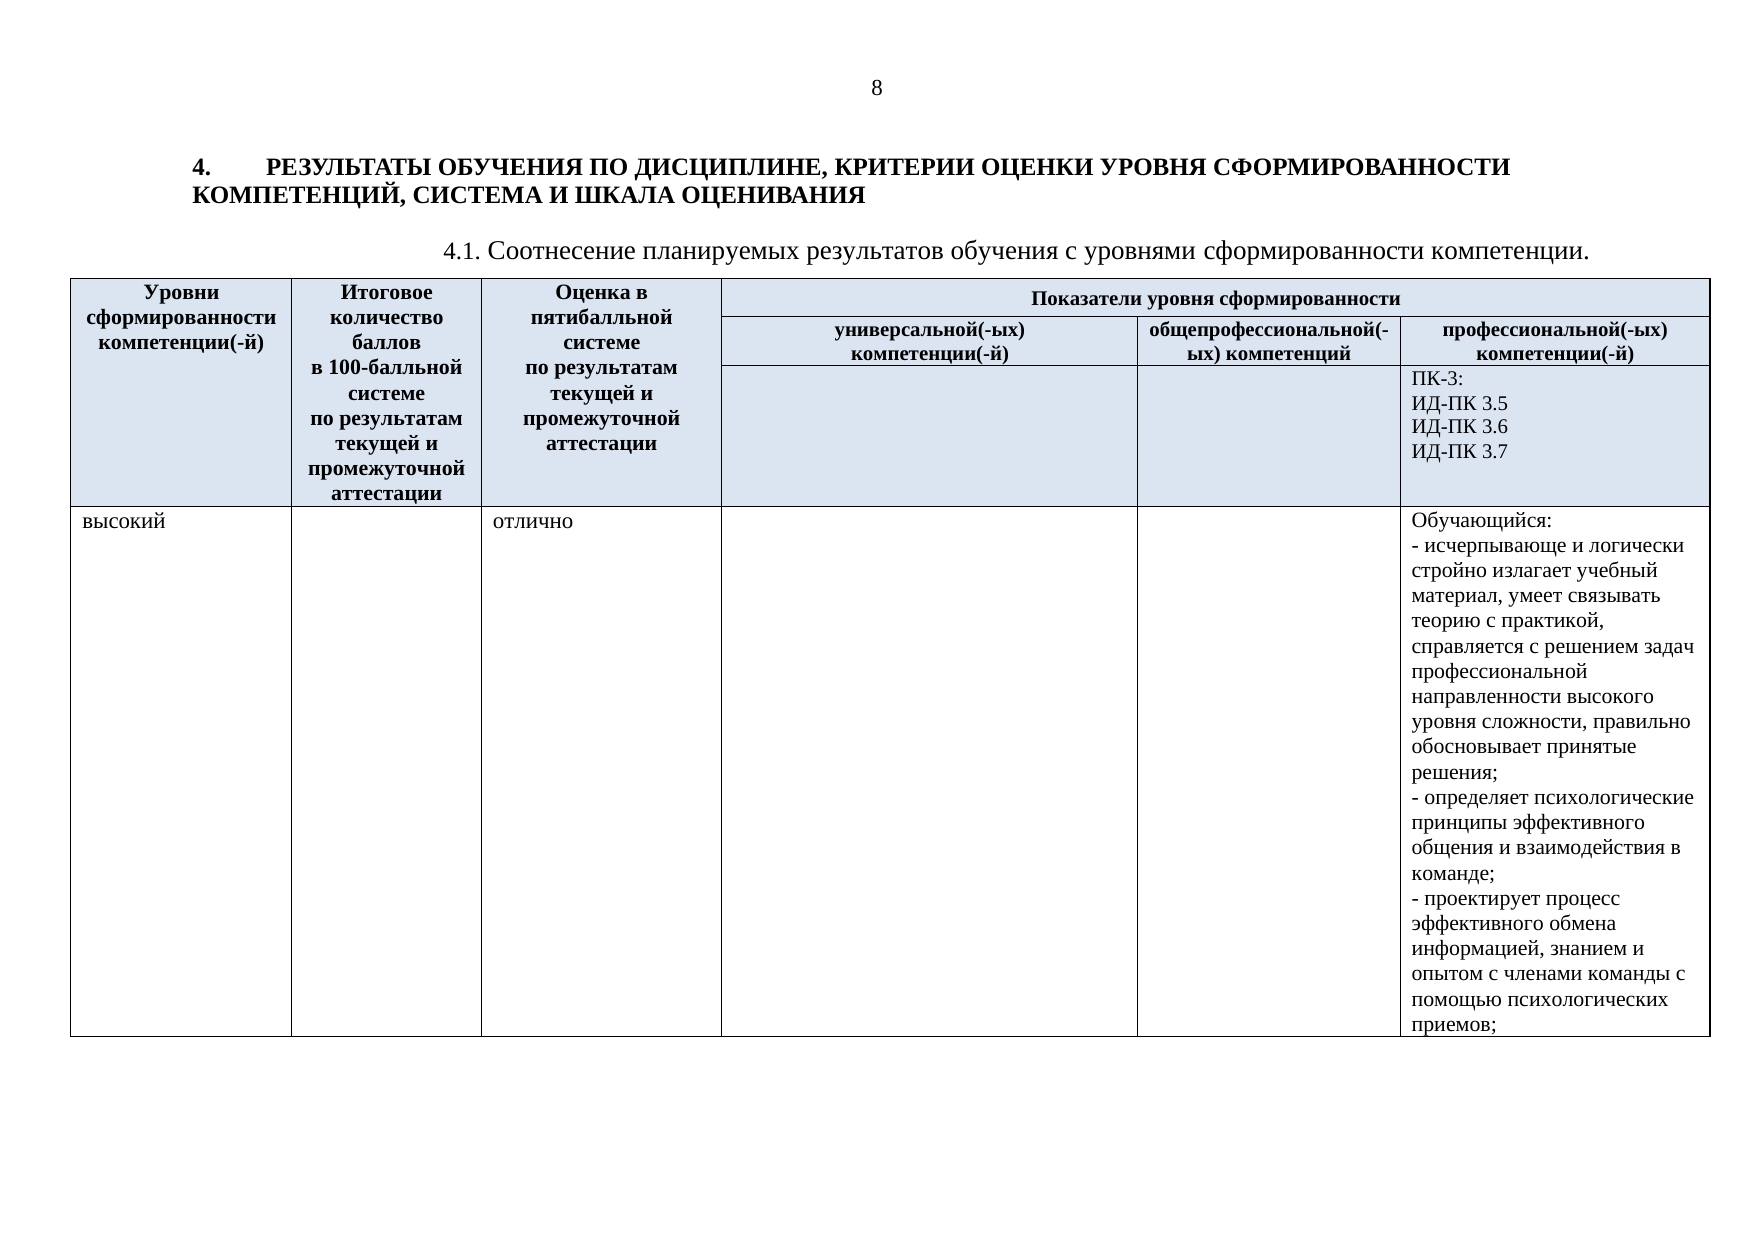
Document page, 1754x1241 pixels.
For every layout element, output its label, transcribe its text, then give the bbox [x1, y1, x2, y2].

table_cell [1138, 366, 1400, 506]
table_cell профессиональной(-ых) компетенции(-й) [1401, 317, 1709, 365]
table_cell [1138, 507, 1400, 1036]
table_cell отлично [482, 507, 721, 1036]
table_header Уровни сформированности компетенции(-й) [71, 279, 291, 506]
table_header Оценка в пятибалльной системе по результатам текущей и промежуточной аттестации [482, 279, 721, 506]
table_cell [722, 366, 1137, 506]
table_cell универсальной(-ых) компетенции(-й) [722, 317, 1137, 365]
subtitle Соотнесение планируемых результатов обучения с уровнями сформированности компетенции. [443, 234, 1636, 265]
table_cell высокий [71, 507, 291, 1036]
table_header Показатели уровня сформированности [722, 279, 1709, 316]
table_cell общепрофессиональной(-ых) компетенций [1138, 317, 1400, 365]
subtitle РЕЗУЛЬТАТЫ ОБУЧЕНИЯ ПО ДИСЦИПЛИНЕ, КРИТЕРИИ ОЦЕНКИ УРОВНЯ СФОРМИРОВАННОСТИ КОМПЕТЕНЦИЙ, СИСТЕМА И ШКАЛА ОЦЕНИВАНИЯ [192, 152, 1636, 209]
table_cell [292, 507, 481, 1036]
table_cell ПК-3: ИД-ПК 3.5 ИД-ПК 3.6 ИД-ПК 3.7 [1401, 366, 1709, 506]
table_cell [722, 507, 1137, 1036]
table_header Итоговое количество баллов в 100-балльной системе по результатам текущей и промежуточной аттестации [292, 279, 481, 506]
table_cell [1401, 507, 1709, 1036]
